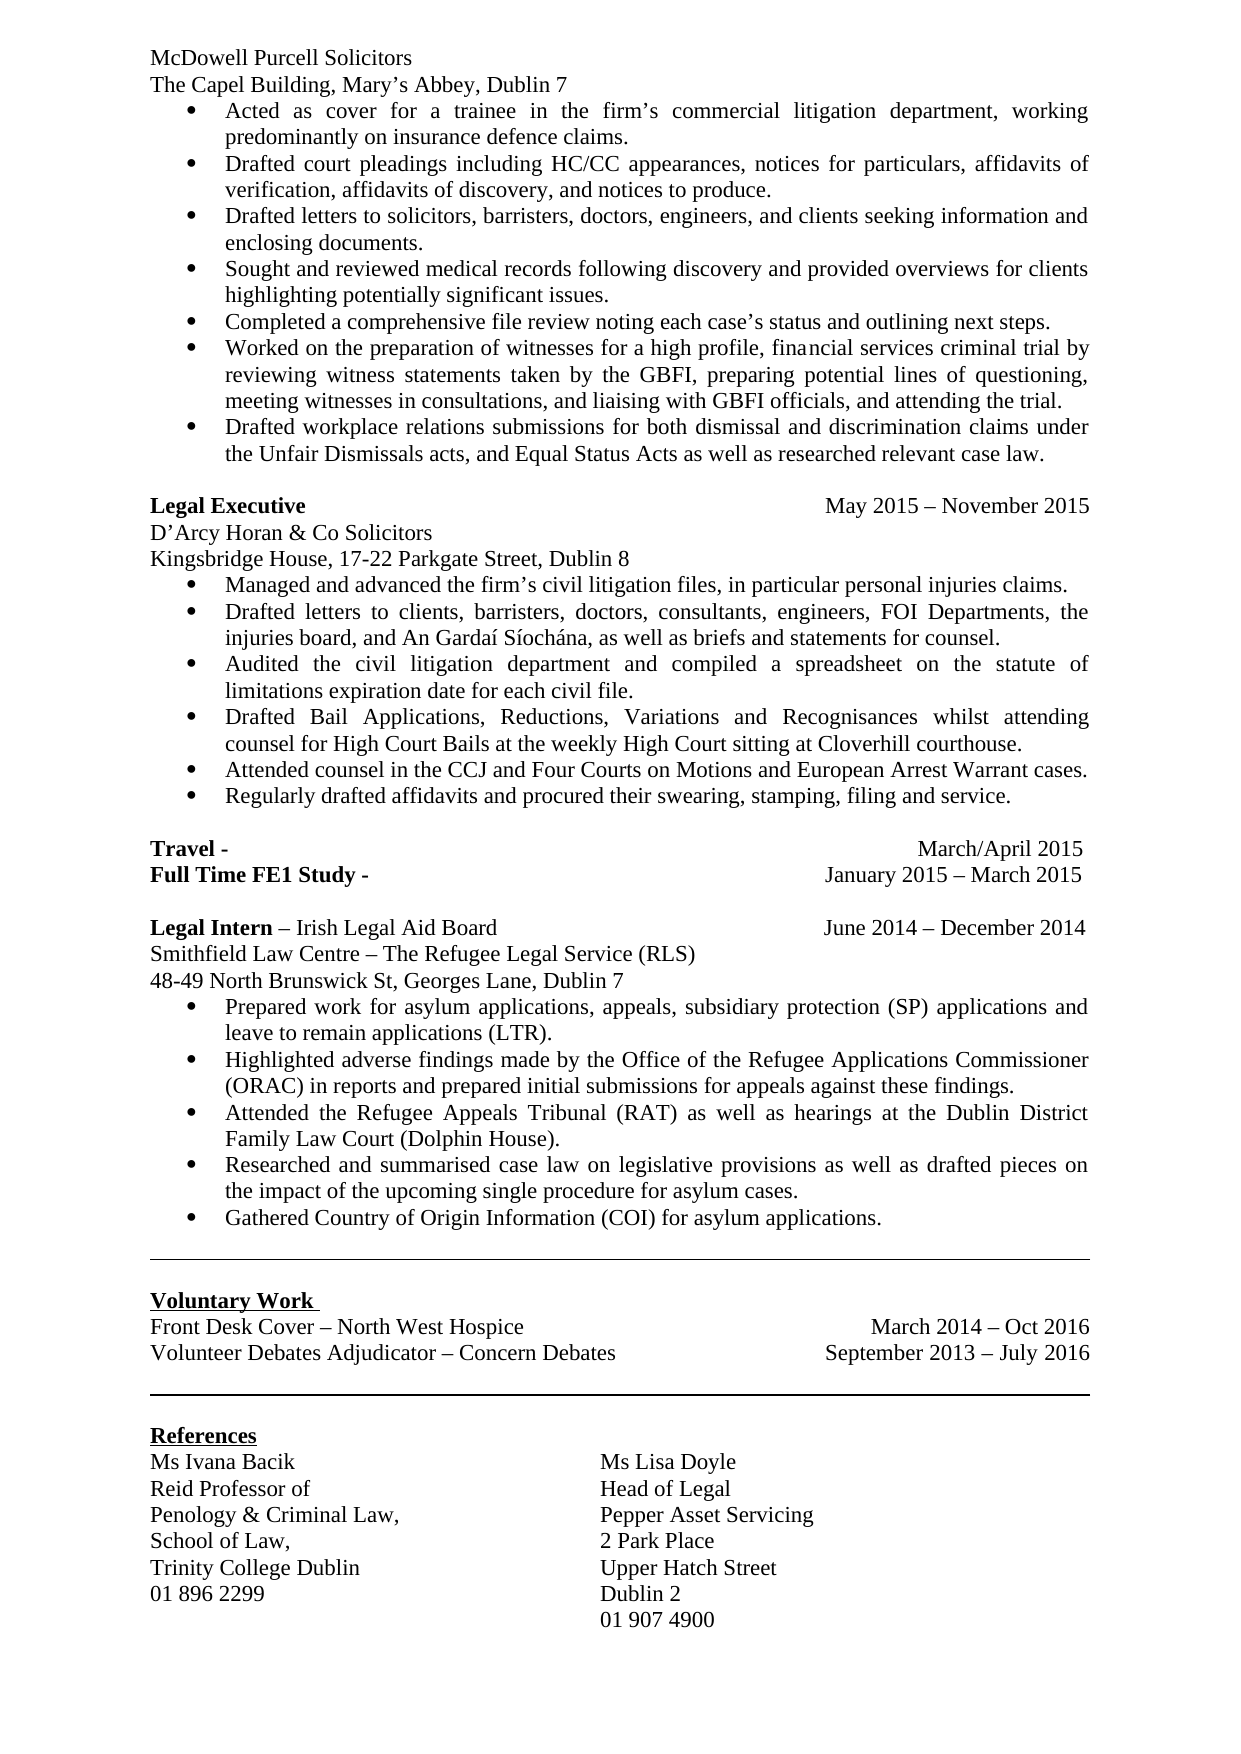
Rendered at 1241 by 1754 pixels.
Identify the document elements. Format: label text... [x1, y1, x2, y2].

list Attended counsel in the CCJ and Four Courts on Motions and European Arrest Warrant cases. [187, 756, 1090, 782]
text Smithfield Law Centre – The Refugee Legal Service (RLS) [150, 940, 1090, 967]
text Front Desk Cover – North West Hospice March 2014 – Oct 2016 [150, 1313, 1090, 1339]
list Attended the Refugee Appeals Tribunal (RAT) as well as hearings at the Dublin District Family Law Court (Dolphin House). [187, 1098, 1090, 1151]
text Penology & Criminal Law, Pepper Asset Servicing [150, 1501, 1090, 1527]
text Volunteer Debates Adjudicator – Concern Debates September 2013 – July 2016 [150, 1339, 1090, 1394]
list Sought and reviewed medical records following discovery and provided overviews for clients highlighting potentially significant issues. [187, 255, 1090, 308]
text D’Arcy Horan & Co Solicitors [150, 519, 1090, 545]
text 01 907 4900 [150, 1607, 1090, 1633]
text 01 896 2299 Dublin 2 [150, 1580, 1090, 1607]
text Voluntary Work [150, 1287, 1090, 1313]
text Kingsbridge House, 17-22 Parkgate Street, Dublin 8 [150, 545, 1090, 571]
text Trinity College Dublin Upper Hatch Street [150, 1554, 1090, 1580]
list Drafted Bail Applications, Reductions, Variations and Recognisances whilst attending counsel for High Court Bails at the weekly High Court sitting at Cloverhill courthouse. [187, 703, 1090, 756]
list Managed and advanced the firm’s civil litigation files, in particular personal injuries claims. [187, 571, 1090, 598]
list Worked on the preparation of witnesses for a high profile, financial services criminal trial by reviewing witness statements taken by the GBFI, preparing potential lines of questioning, meeting witnesses in consultations, and liaising with GBFI officials, and attending the trial. [187, 334, 1090, 413]
list Regularly drafted affidavits and procured their swearing, stamping, filing and service. [187, 782, 1090, 809]
list Researched and summarised case law on legislative provisions as well as drafted pieces on the impact of the upcoming single procedure for asylum cases. [187, 1151, 1090, 1204]
text Ms Ivana Bacik Ms Lisa Doyle [150, 1448, 1090, 1475]
text McDowell Purcell Solicitors [150, 44, 1090, 71]
text Full Time FE1 Study - January 2015 – March 2015 [150, 861, 1090, 888]
list Highlighted adverse findings made by the Office of the Refugee Applications Commissioner (ORAC) in reports and prepared initial submissions for appeals against these findings. [187, 1046, 1090, 1098]
list Drafted workplace relations submissions for both dismissal and discrimination claims under the Unfair Dismissals acts, and Equal Status Acts as well as researched relevant case law. [187, 413, 1090, 466]
text Legal Intern – Irish Legal Aid Board June 2014 – December 2014 [150, 914, 1090, 940]
list Prepared work for asylum applications, appeals, subsidiary protection (SP) applications and leave to remain applications (LTR). [187, 993, 1090, 1046]
text School of Law, 2 Park Place [150, 1527, 1090, 1554]
text Reid Professor of Head of Legal [150, 1475, 1090, 1501]
text The Capel Building, Mary’s Abbey, Dublin 7 [150, 71, 1090, 97]
list Audited the civil litigation department and compiled a spreadsheet on the statute of limitations expiration date for each civil file. [187, 651, 1090, 703]
list Drafted court pleadings including HC/CC appearances, notices for particulars, affidavits of verification, affidavits of discovery, and notices to produce. [187, 150, 1090, 202]
text 48-49 North Brunswick St, Georges Lane, Dublin 7 [150, 967, 1090, 993]
text References [150, 1422, 1090, 1448]
list Drafted letters to clients, barristers, doctors, consultants, engineers, FOI Departments, the injuries board, and An Gardaí Síochána, as well as briefs and statements for counsel. [187, 598, 1090, 651]
list Gathered Country of Origin Information (COI) for asylum applications. [187, 1204, 1090, 1230]
text Travel - March/April 2015 [150, 835, 1090, 861]
list Completed a comprehensive file review noting each case’s status and outlining next steps. [187, 308, 1090, 334]
text Legal Executive May 2015 – November 2015 [150, 492, 1090, 519]
list Acted as cover for a trainee in the firm’s commercial litigation department, working predominantly on insurance defence claims. [187, 97, 1090, 150]
list Drafted letters to solicitors, barristers, doctors, engineers, and clients seeking information and enclosing documents. [187, 202, 1090, 255]
